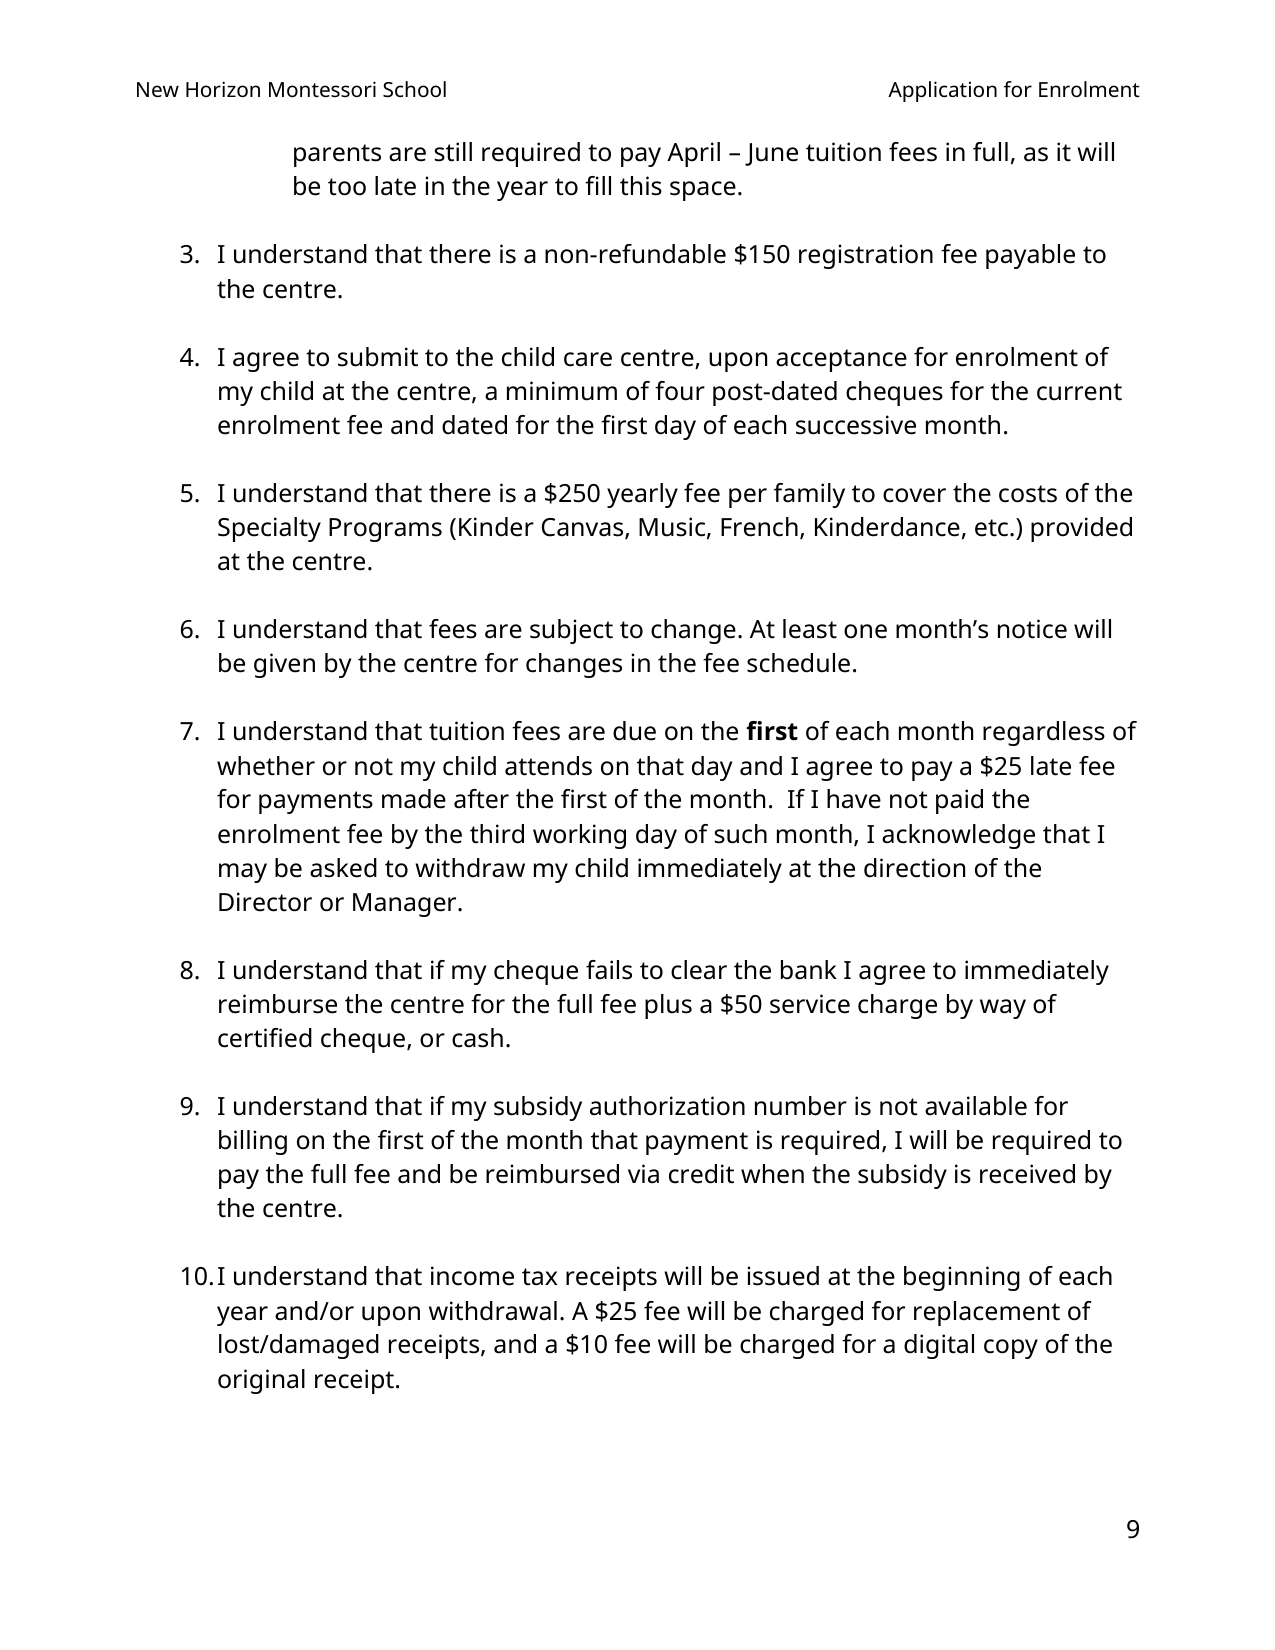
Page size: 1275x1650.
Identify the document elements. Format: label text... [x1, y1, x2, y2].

list I understand that tuition fees are due on the first of each month regardless of whether or not my child attends on that day and I agree to pay a $25 late fee for payments made after the first of the month. If I have not paid the enrolment fee by the third working day of such month, I acknowledge that I may be asked to withdraw my child immediately at the direction of the Director or Manager. [179, 714, 1140, 918]
list I understand that if my subsidy authorization number is not available for billing on the first of the month that payment is required, I will be required to pay the full fee and be reimbursed via credit when the subsidy is received by the centre. [179, 1089, 1140, 1225]
list I understand that there is a $250 yearly fee per family to cover the costs of the Specialty Programs (Kinder Canvas, Music, French, Kinderdance, etc.) provided at the centre. [179, 476, 1140, 578]
list I understand that fees are subject to change. At least one month’s notice will be given by the centre for changes in the fee schedule. [179, 612, 1140, 680]
list I understand that there is a non-refundable $150 registration fee payable to the centre. [179, 237, 1140, 305]
list I understand that income tax receipts will be issued at the beginning of each year and/or upon withdrawal. A $25 fee will be charged for replacement of lost/damaged receipts, and a $10 fee will be charged for a digital copy of the original receipt. [179, 1259, 1140, 1395]
list I understand that if my cheque fails to clear the bank I agree to immediately reimburse the centre for the full fee plus a $50 service charge by way of certified cheque, or cash. [179, 952, 1140, 1055]
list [254, 135, 1140, 203]
list I agree to submit to the child care centre, upon acceptance for enrolment of my child at the centre, a minimum of four post-dated cheques for the current enrolment fee and dated for the first day of each successive month. [179, 339, 1140, 442]
